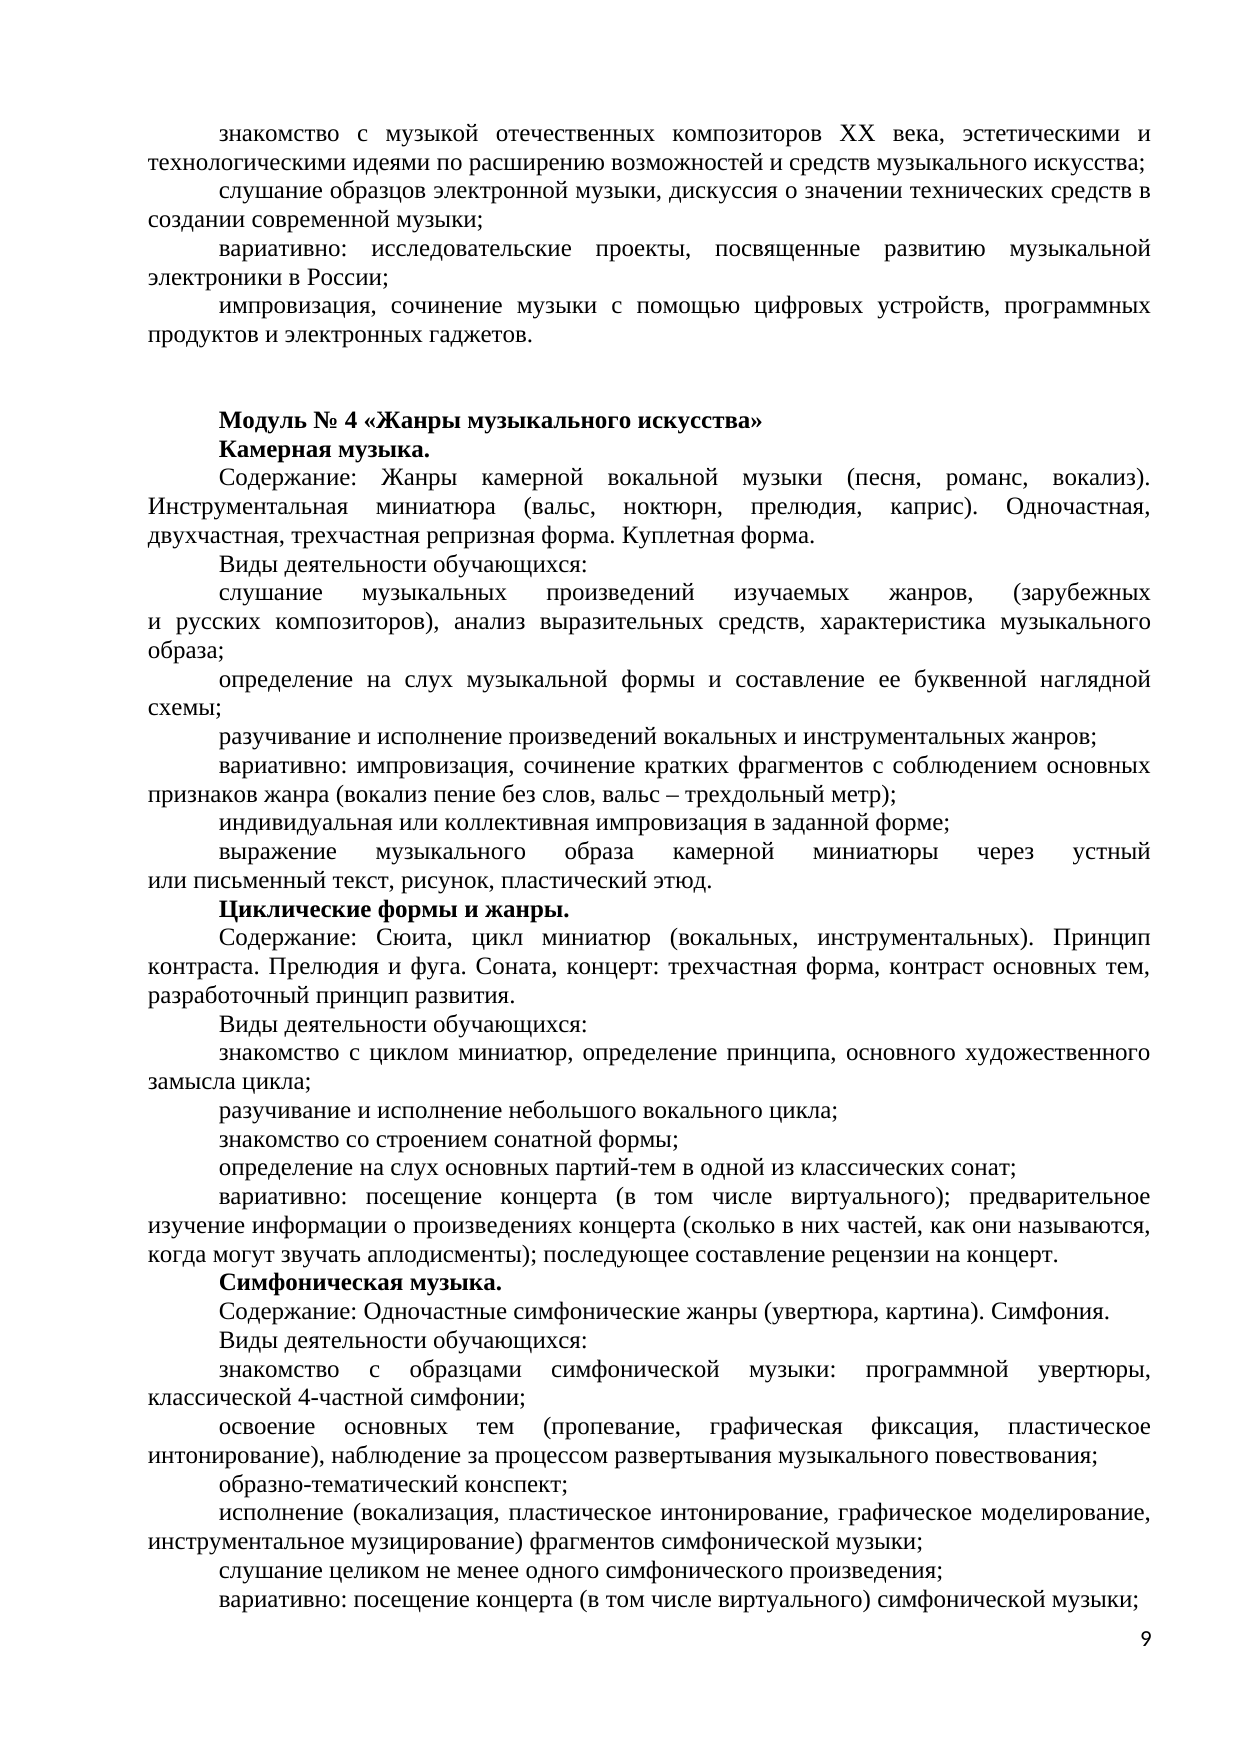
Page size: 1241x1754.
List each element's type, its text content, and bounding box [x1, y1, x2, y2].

text слушание музыкальных произведений изучаемых жанров, (зарубежных и русских композиторов), анализ выразительных средств, характеристика музыкального образа; [148, 577, 1152, 664]
text вариативно: посещение концерта (в том числе виртуального) симфонической музыки; [148, 1584, 1152, 1612]
text разучивание и исполнение произведений вокальных и инструментальных жанров; [148, 721, 1152, 750]
text слушание целиком не менее одного симфонического произведения; [148, 1555, 1152, 1584]
text вариативно: посещение концерта (в том числе виртуального); предварительное изучение информации о произведениях концерта (сколько в них частей, как они называются, когда могут звучать аплодисменты); последующее составление рецензии на концерт. [148, 1181, 1152, 1267]
text образно-тематический конспект; [148, 1469, 1152, 1497]
text Симфоническая музыка. [148, 1267, 1152, 1296]
text Модуль № 4 «Жанры музыкального искусства» [148, 405, 1152, 434]
text Содержание: Сюита, цикл миниатюр (вокальных, инструментальных). Принцип контраста. Прелюдия и фуга. Соната, концерт: трехчастная форма, контраст основных тем, разработочный принцип развития. [148, 922, 1152, 1009]
text вариативно: импровизация, сочинение кратких фрагментов с соблюдением основных признаков жанра (вокализ пение без слов, вальс – трехдольный метр); [148, 750, 1152, 807]
text Циклические формы и жанры. [148, 894, 1152, 922]
text импровизация, сочинение музыки с помощью цифровых устройств, программных продуктов и электронных гаджетов. [148, 291, 1152, 348]
text Виды деятельности обучающихся: [148, 1009, 1152, 1037]
text разучивание и исполнение небольшого вокального цикла; [148, 1095, 1152, 1124]
text Содержание: Одночастные симфонические жанры (увертюра, картина). Симфония. [148, 1296, 1152, 1325]
text знакомство с образцами симфонической музыки: программной увертюры, классической 4-частной симфонии; [148, 1354, 1152, 1411]
text знакомство с циклом миниатюр, определение принципа, основного художественного замысла цикла; [148, 1037, 1152, 1095]
text исполнение (вокализация, пластическое интонирование, графическое моделирование, инструментальное музицирование) фрагментов симфонической музыки; [148, 1497, 1152, 1555]
text вариативно: исследовательские проекты, посвященные развитию музыкальной электроники в России; [148, 233, 1152, 291]
text Содержание: Жанры камерной вокальной музыки (песня, романс, вокализ). Инструментальная миниатюра (вальс, ноктюрн, прелюдия, каприс). Одночастная, двухчастная, трехчастная репризная форма. Куплетная форма. [148, 462, 1152, 549]
text Виды деятельности обучающихся: [148, 1325, 1152, 1354]
text индивидуальная или коллективная импровизация в заданной форме; [148, 807, 1152, 836]
text слушание образцов электронной музыки, дискуссия о значении технических средств в создании современной музыки; [148, 176, 1152, 233]
text Камерная музыка. [148, 434, 1152, 462]
text знакомство со строением сонатной формы; [148, 1124, 1152, 1152]
text выражение музыкального образа камерной миниатюры через устный или письменный текст, рисунок, пластический этюд. [148, 836, 1152, 894]
text знакомство с музыкой отечественных композиторов XX века, эстетическими и технологическими идеями по расширению возможностей и средств музыкального искусства; [148, 118, 1152, 176]
text определение на слух музыкальной формы и составление ее буквенной наглядной схемы; [148, 664, 1152, 721]
text освоение основных тем (пропевание, графическая фиксация, пластическое интонирование), наблюдение за процессом развертывания музыкального повествования; [148, 1411, 1152, 1469]
text определение на слух основных партий-тем в одной из классических сонат; [148, 1152, 1152, 1181]
text Виды деятельности обучающихся: [148, 549, 1152, 577]
